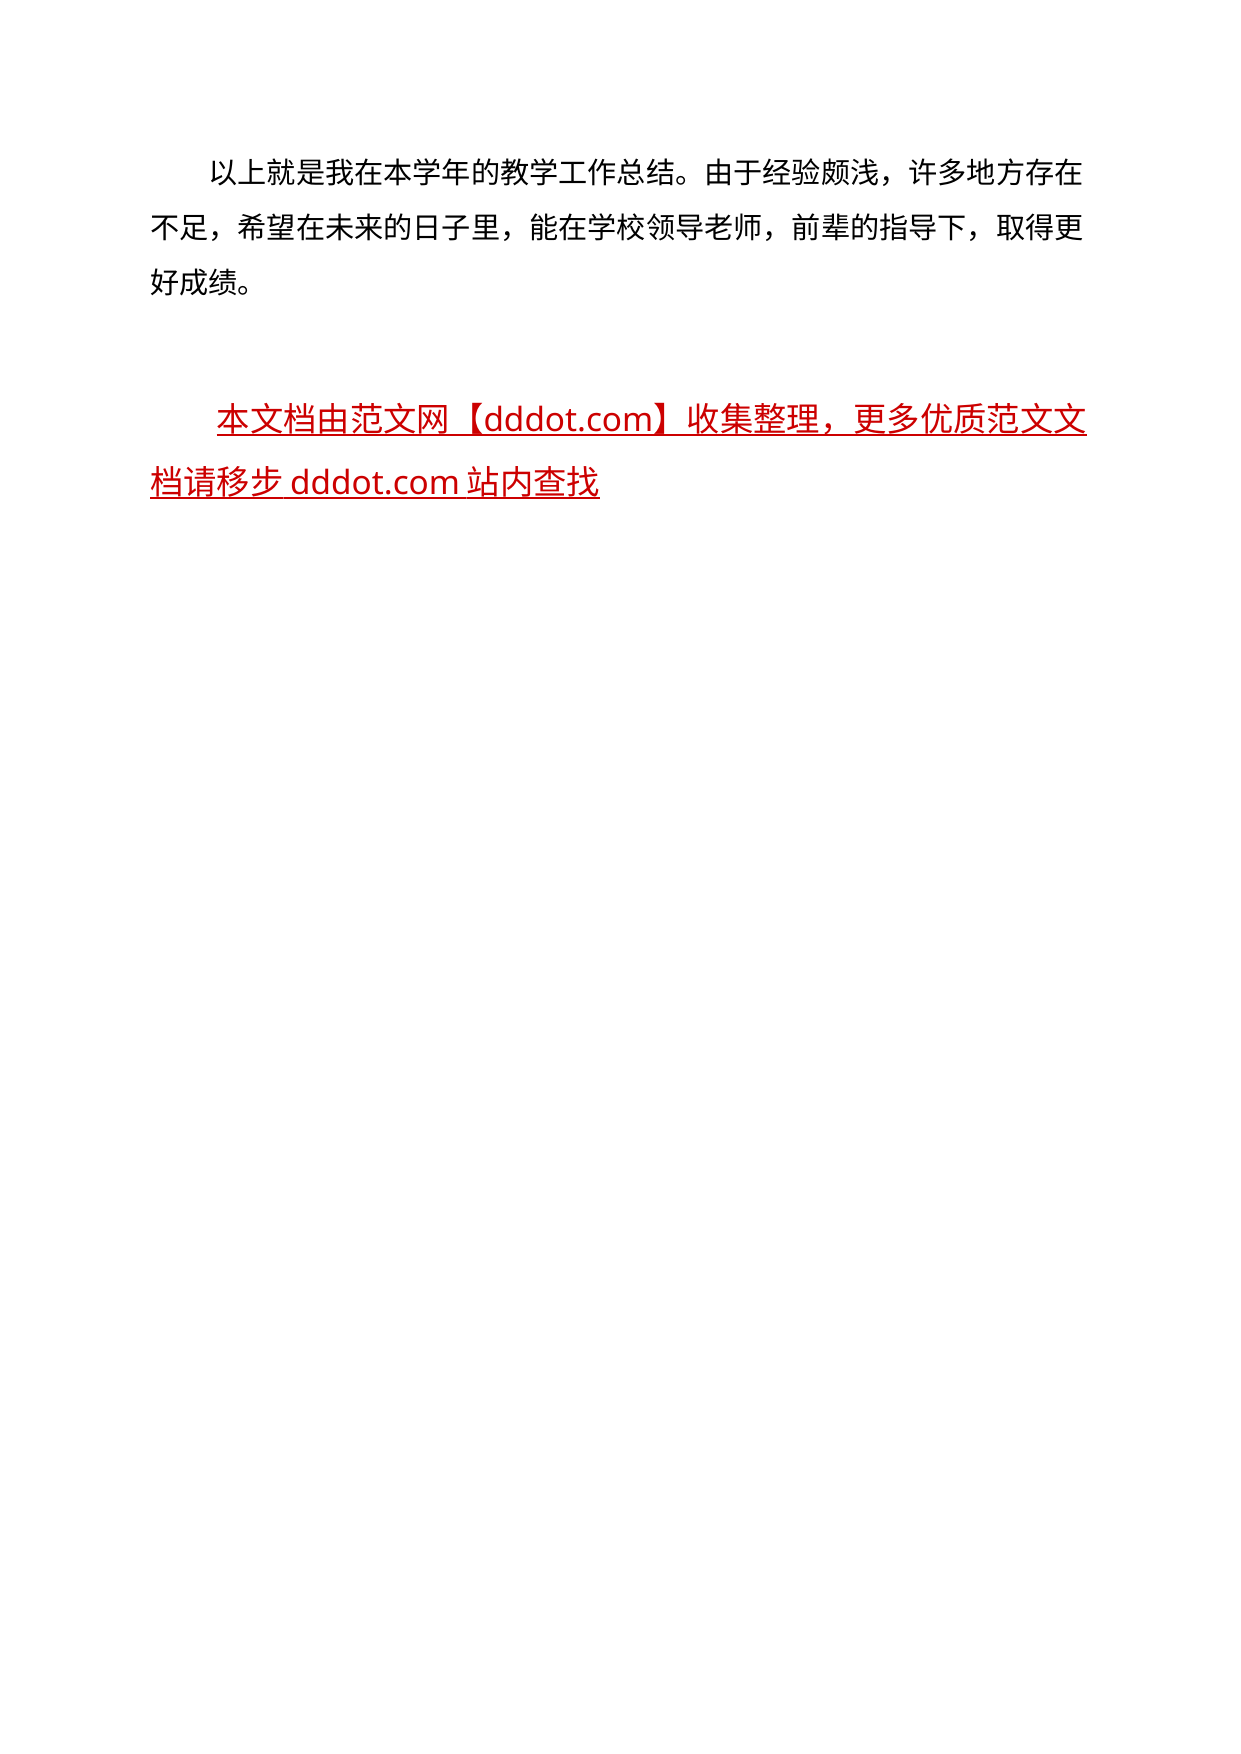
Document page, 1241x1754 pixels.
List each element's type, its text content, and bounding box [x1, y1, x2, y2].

text 本文档由范文网【dddot.com】收集整理，更多优质范文文档请移步dddot.com站内查找 [150, 393, 1090, 504]
text 以上就是我在本学年的教学工作总结。由于经验颇浅，许多地方存在不足，希望在未来的日子里，能在学校领导老师，前辈的指导下，取得更好成绩。 [150, 150, 1090, 302]
